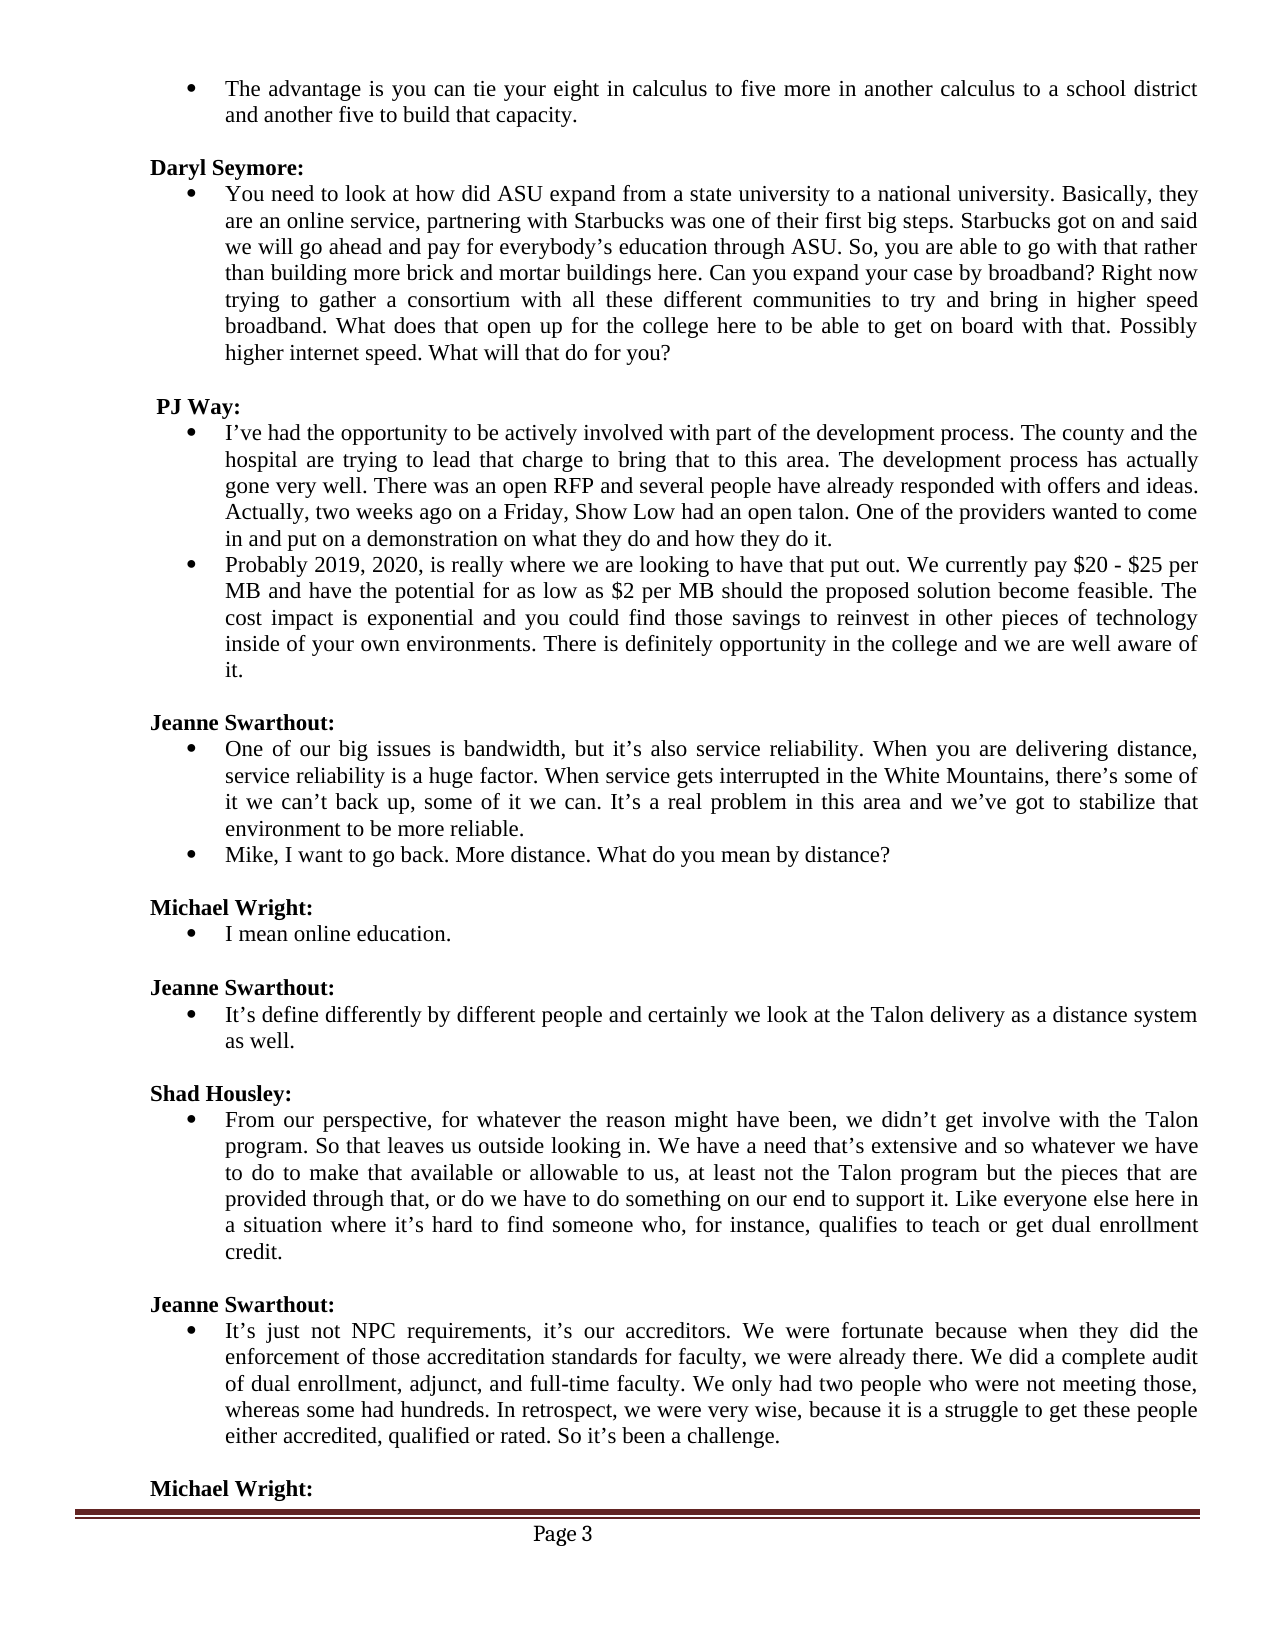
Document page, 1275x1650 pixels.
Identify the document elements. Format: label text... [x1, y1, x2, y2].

list You need to look at how did ASU expand from a state university to a national university. Basically, they are an online service, partnering with Starbucks was one of their first big steps. Starbucks got on and said we will go ahead and pay for everybody’s education through ASU. So, you are able to go with that rather than building more brick and mortar buildings here. Can you expand your case by broadband? Right now trying to gather a consortium with all these different communities to try and bring in higher speed broadband. What does that open up for the college here to be able to get on board with that. Possibly higher internet speed. What will that do for you? [187, 180, 1200, 365]
text Daryl Seymore: [75, 154, 1200, 180]
text PJ Way: [112, 393, 1200, 419]
list The advantage is you can tie your eight in calculus to five more in another calculus to a school district and another five to build that capacity. [187, 75, 1200, 128]
list Mike, I want to go back. More distance. What do you mean by distance? [187, 841, 1200, 867]
text Jeanne Swarthout: [75, 1291, 1200, 1317]
list It’s just not NPC requirements, it’s our accreditors. We were fortunate because when they did the enforcement of those accreditation standards for faculty, we were already there. We did a complete audit of dual enrollment, adjunct, and full-time faculty. We only had two people who were not meeting those, whereas some had hundreds. In retrospect, we were very wise, because it is a struggle to get these people either accredited, qualified or rated. So it’s been a challenge. [187, 1317, 1200, 1449]
list I’ve had the opportunity to be actively involved with part of the development process. The county and the hospital are trying to lead that charge to bring that to this area. The development process has actually gone very well. There was an open RFP and several people have already responded with offers and ideas. Actually, two weeks ago on a Friday, Show Low had an open talon. One of the providers wanted to come in and put on a demonstration on what they do and how they do it. [187, 419, 1200, 551]
text Jeanne Swarthout: [75, 974, 1200, 1001]
list Probably 2019, 2020, is really where we are looking to have that put out. We currently pay $20 - $25 per MB and have the potential for as low as $2 per MB should the proposed solution become feasible. The cost impact is exponential and you could find those savings to reinvest in other pieces of technology inside of your own environments. There is definitely opportunity in the college and we are well aware of it. [187, 551, 1200, 683]
list One of our big issues is bandwidth, but it’s also service reliability. When you are delivering distance, service reliability is a huge factor. When service gets interrupted in the White Mountains, there’s some of it we can’t back up, some of it we can. It’s a real problem in this area and we’ve got to stabilize that environment to be more reliable. [187, 736, 1200, 841]
text Jeanne Swarthout: [75, 709, 1200, 736]
text Shad Housley: [75, 1080, 1200, 1106]
list It’s define differently by different people and certainly we look at the Talon delivery as a distance system as well. [187, 1001, 1200, 1053]
list From our perspective, for whatever the reason might have been, we didn’t get involve with the Talon program. So that leaves us outside looking in. We have a need that’s extensive and so whatever we have to do to make that available or allowable to us, at least not the Talon program but the pieces that are provided through that, or do we have to do something on our end to support it. Like everyone else here in a situation where it’s hard to find someone who, for instance, qualifies to teach or get dual enrollment credit. [187, 1106, 1200, 1264]
list I mean online education. [187, 920, 1200, 946]
text Michael Wright: [75, 1475, 1200, 1501]
text Michael Wright: [112, 894, 1200, 920]
